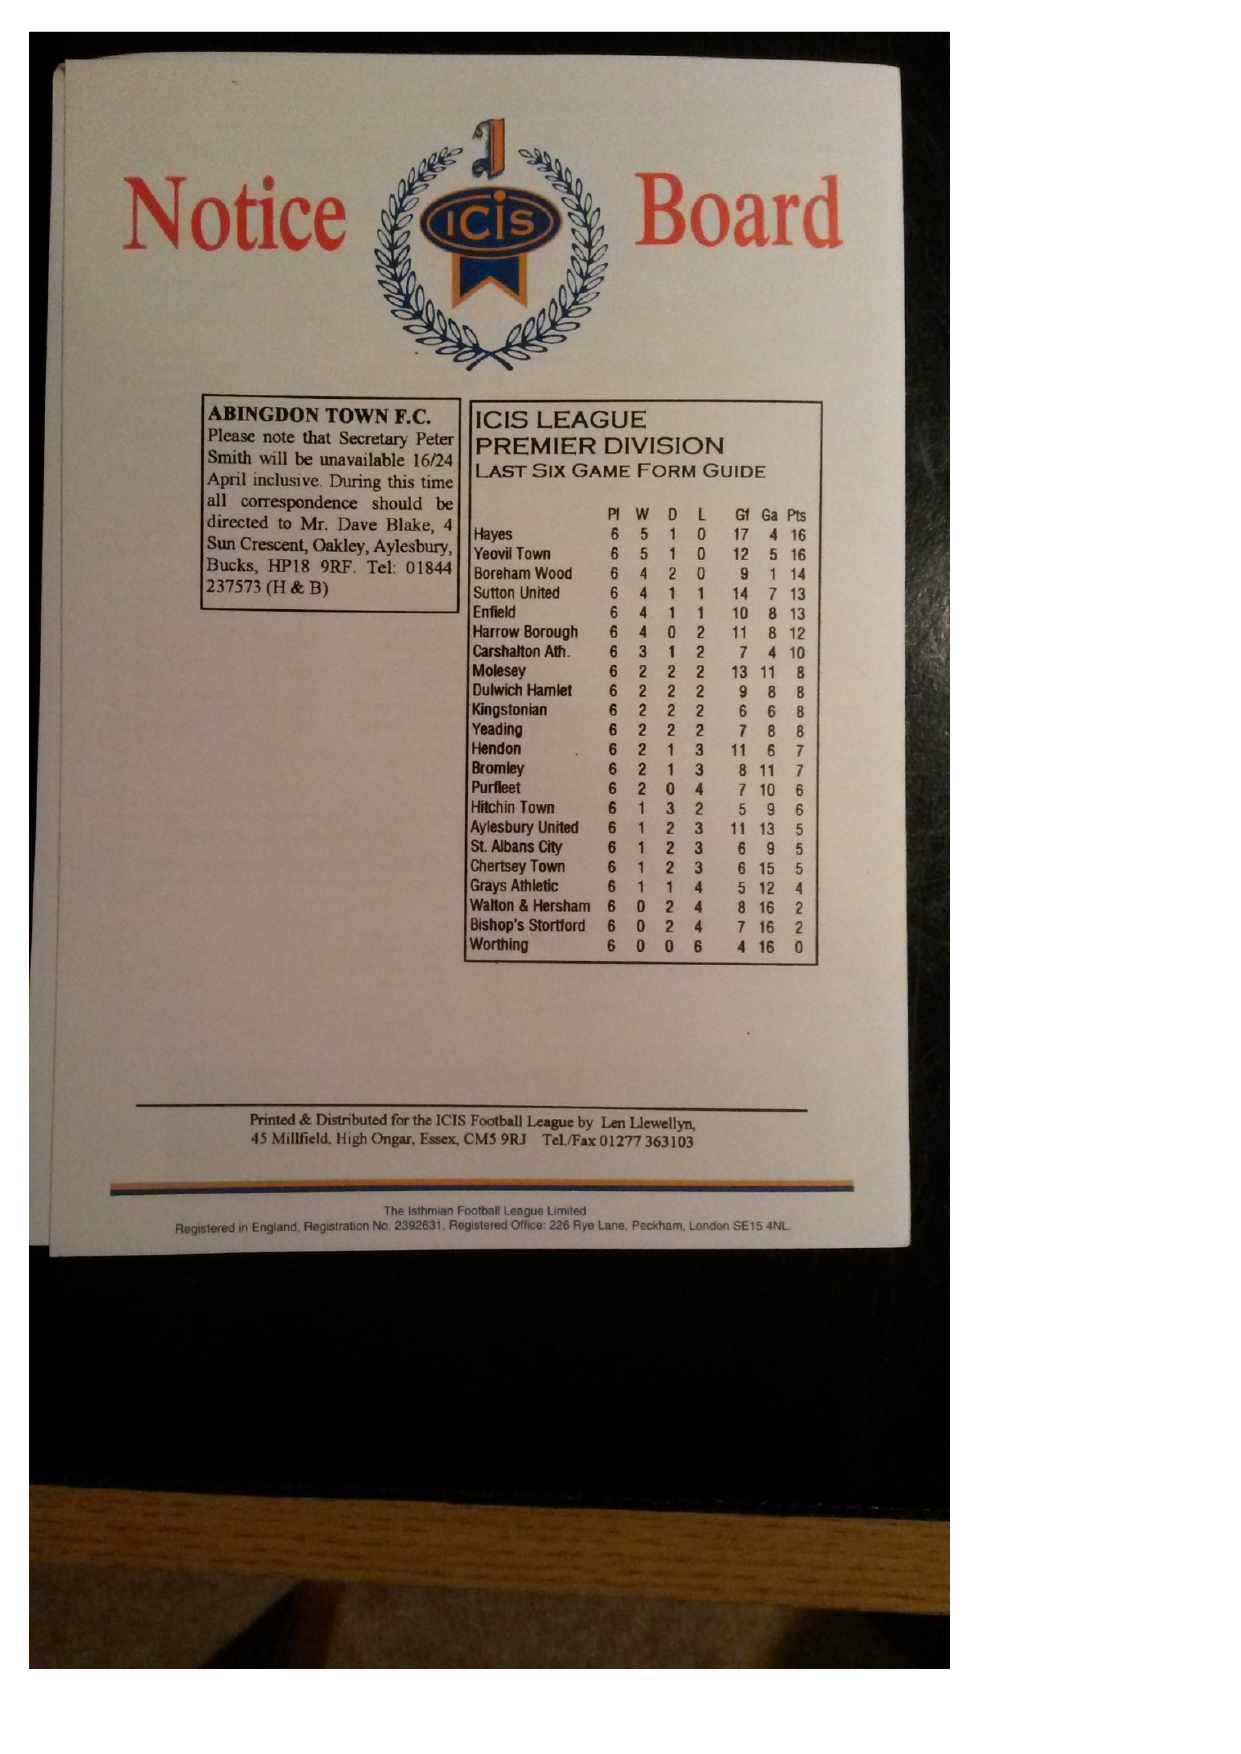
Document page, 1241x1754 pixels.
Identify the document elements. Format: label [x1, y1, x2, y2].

picture [30, 34, 950, 1669]
